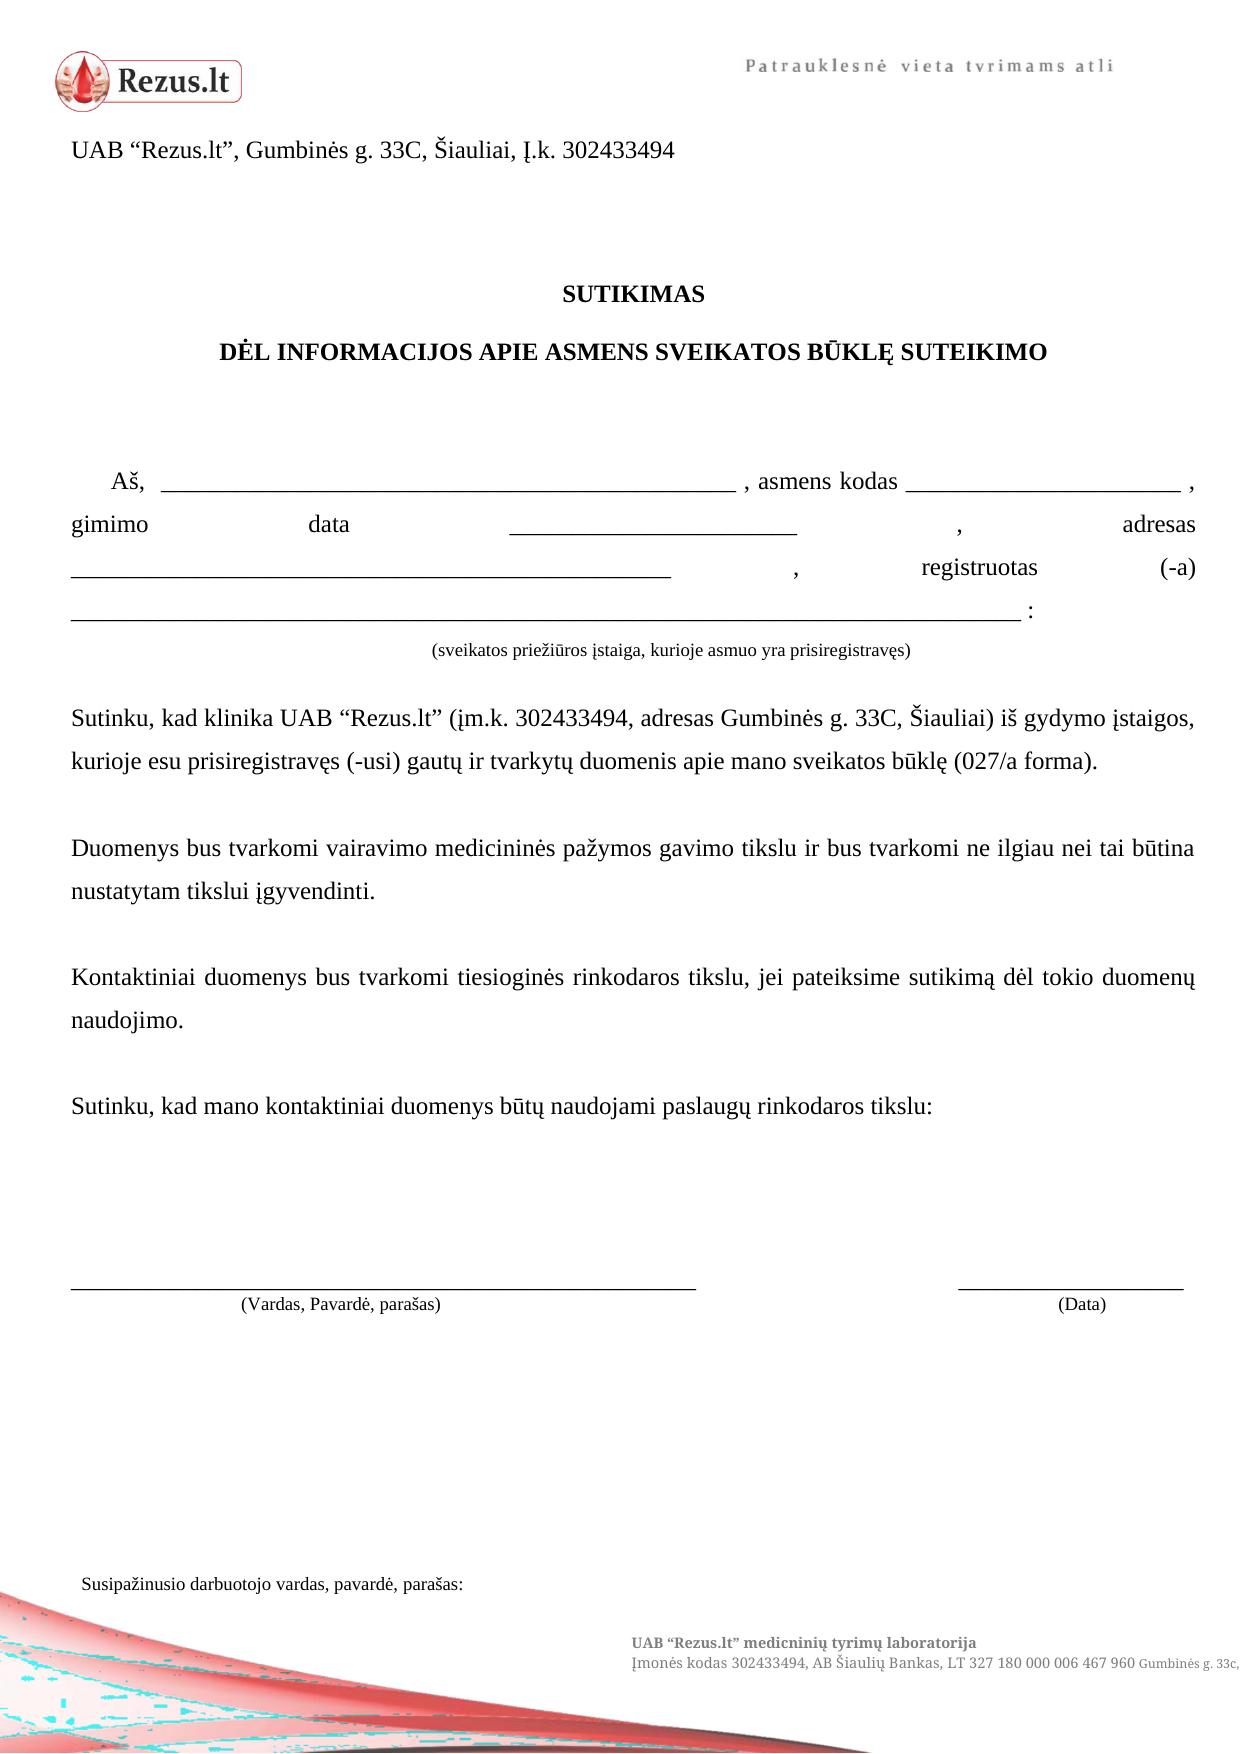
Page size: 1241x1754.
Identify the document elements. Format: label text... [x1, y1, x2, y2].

picture [1071, 54, 1116, 72]
text (sveikatos priežiūros įstaiga, kurioje asmuo yra prisiregistravęs) [71, 639, 1196, 660]
picture [0, 1514, 1190, 1753]
text Kontaktiniai duomenys bus tvarkomi tiesioginės rinkodaros tikslu, jei pateiksime sutikimą dėl tokio duomenų naudojimo. [71, 962, 1196, 1034]
text __________________________________________________ __________________ [71, 1264, 1196, 1293]
text UAB “Rezus.lt”, Gumbinės g. 33C, Šiauliai, Į.k. 302433494 [71, 136, 1196, 164]
picture [55, 51, 242, 112]
picture [896, 55, 957, 72]
text Aš, ______________________________________________ , asmens kodas ______________________ , gimimo data _______________________ , adresas ________________________________________________ , registruotas (-a) ____________________________________________________________________________ : [71, 466, 1196, 624]
picture [741, 54, 889, 72]
text DĖL INFORMACIJOS APIE ASMENS SVEIKATOS BŪKLĘ SUTEIKIMO [71, 337, 1196, 366]
text Duomenys bus tvarkomi vairavimo medicininės pažymos gavimo tikslu ir bus tvarkomi ne ilgiau nei tai būtina nustatytam tikslui įgyvendinti. [71, 833, 1196, 904]
text Sutinku, kad mano kontaktiniai duomenys būtų naudojami paslaugų rinkodaros tikslu: [71, 1091, 1196, 1120]
text SUTIKIMAS [71, 279, 1196, 308]
picture [961, 55, 1067, 72]
text Sutinku, kad klinika UAB “Rezus.lt” (įm.k. 302433494, adresas Gumbinės g. 33C, Šiauliai) iš gydymo įstaigos, kurioje esu prisiregistravęs (-usi) gautų ir tvarkytų duomenis apie mano sveikatos būklę (027/a forma). [71, 703, 1196, 775]
text (Vardas, Pavardė, parašas) (Data) [71, 1293, 1196, 1314]
